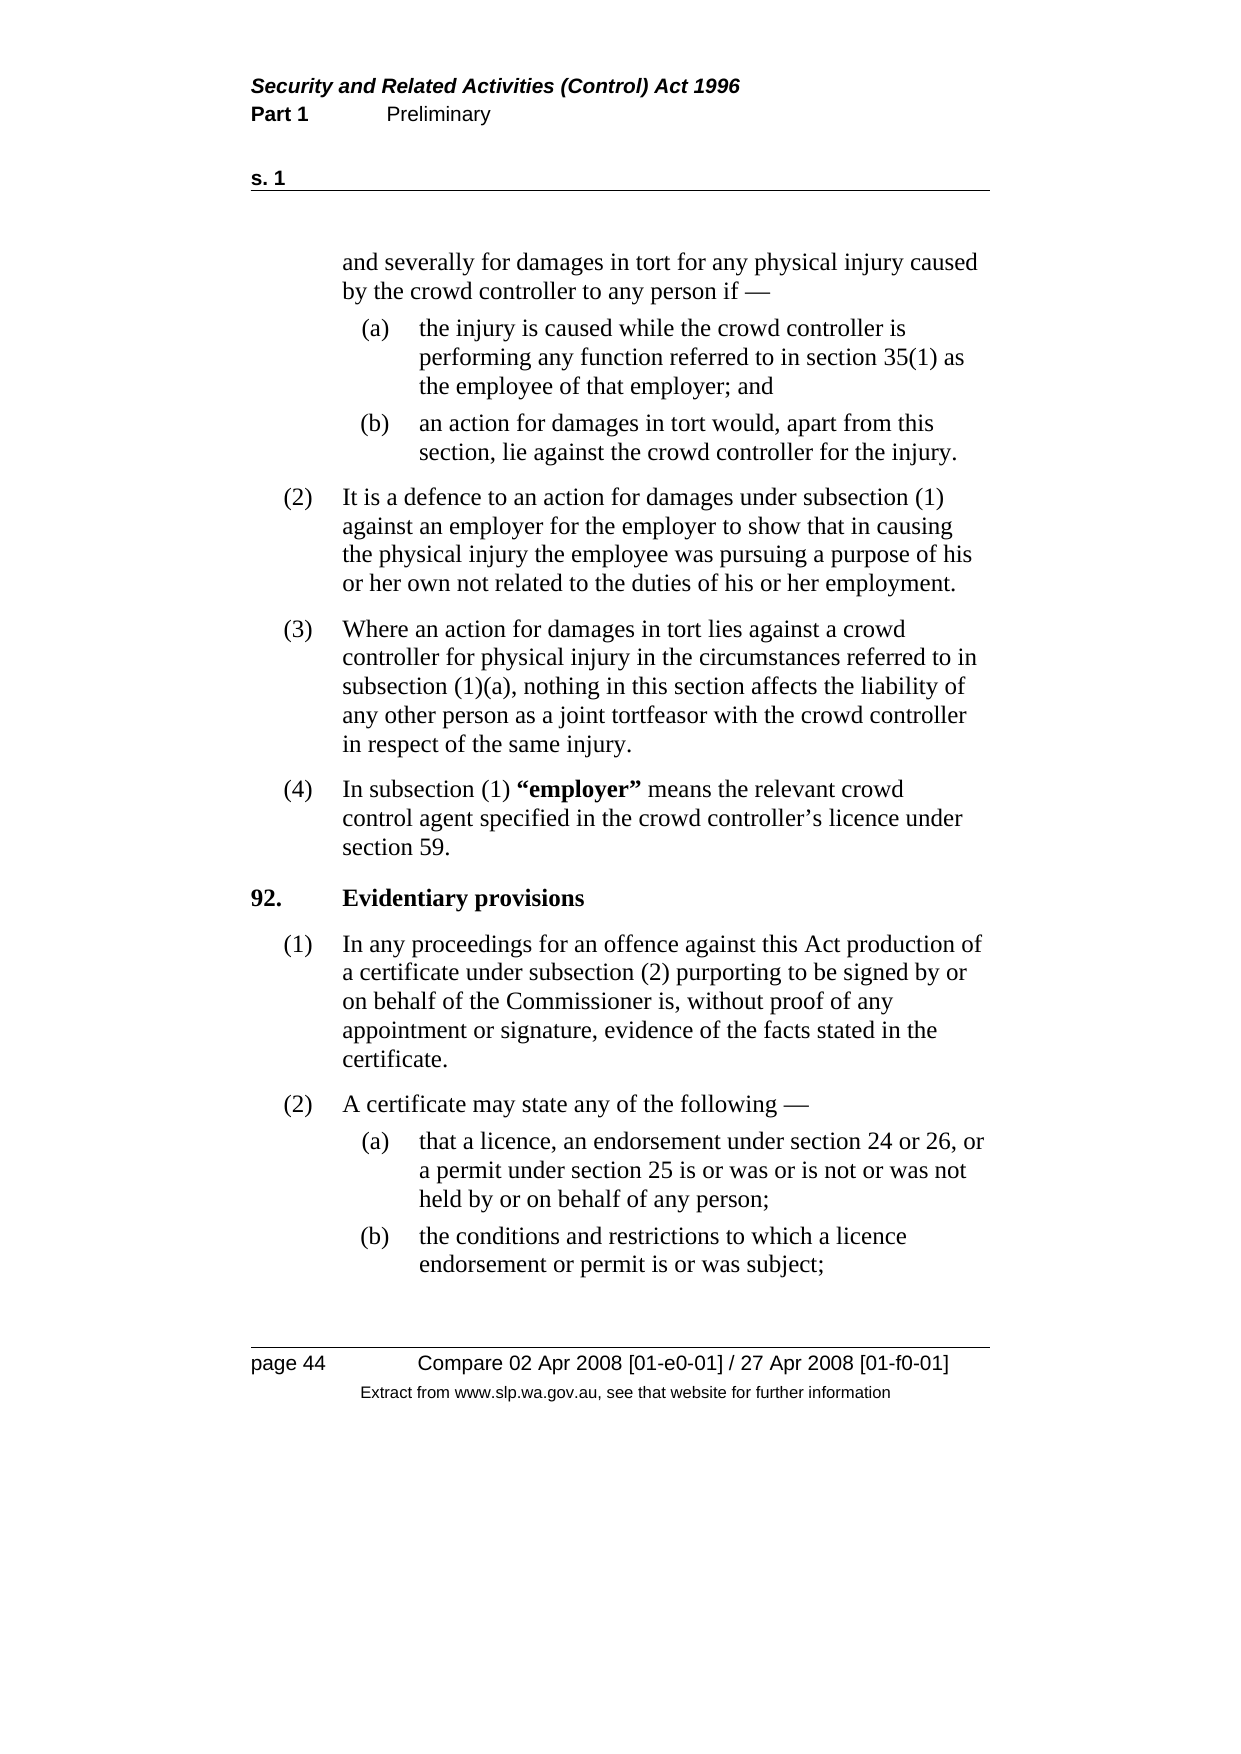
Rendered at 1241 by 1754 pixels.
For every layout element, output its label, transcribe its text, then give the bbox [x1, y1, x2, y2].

text (b) an action for damages in tort would, apart from this section, lie against the crowd controller for the injury. [251, 408, 990, 465]
text (1) In any proceedings for an offence against this Act production of a certificate under subsection (2) purporting to be signed by or on behalf of the Commissioner is, without proof of any appointment or signature, evidence of the facts stated in the certificate. [251, 929, 990, 1072]
text (2) It is a defence to an action for damages under subsection (1) against an employer for the employer to show that in causing the physical injury the employee was pursuing a purpose of his or her own not related to the duties of his or her employment. [251, 482, 990, 597]
text (a) the injury is caused while the crowd controller is performing any function referred to in section 35(1) as the employee of that employer; and [251, 313, 990, 399]
text (b) the conditions and restrictions to which a licence endorsement or permit is or was subject; [251, 1221, 990, 1278]
text (4) In subsection (1) “employer” means the relevant crowd control agent specified in the crowd controller’s licence under section 59. [251, 774, 990, 860]
text (2) A certificate may state any of the following — [251, 1089, 990, 1118]
text (a) that a licence, an endorsement under section 24 or 26, or a permit under section 25 is or was or is not or was not held by or on behalf of any person; [251, 1126, 990, 1212]
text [251, 247, 990, 305]
text (3) Where an action for damages in tort lies against a crowd controller for physical injury in the circumstances referred to in subsection (1)(a), nothing in this section affects the liability of any other person as a joint tortfeasor with the crowd controller in respect of the same injury. [251, 614, 990, 757]
subtitle 92. Evidentiary provisions [251, 883, 990, 912]
